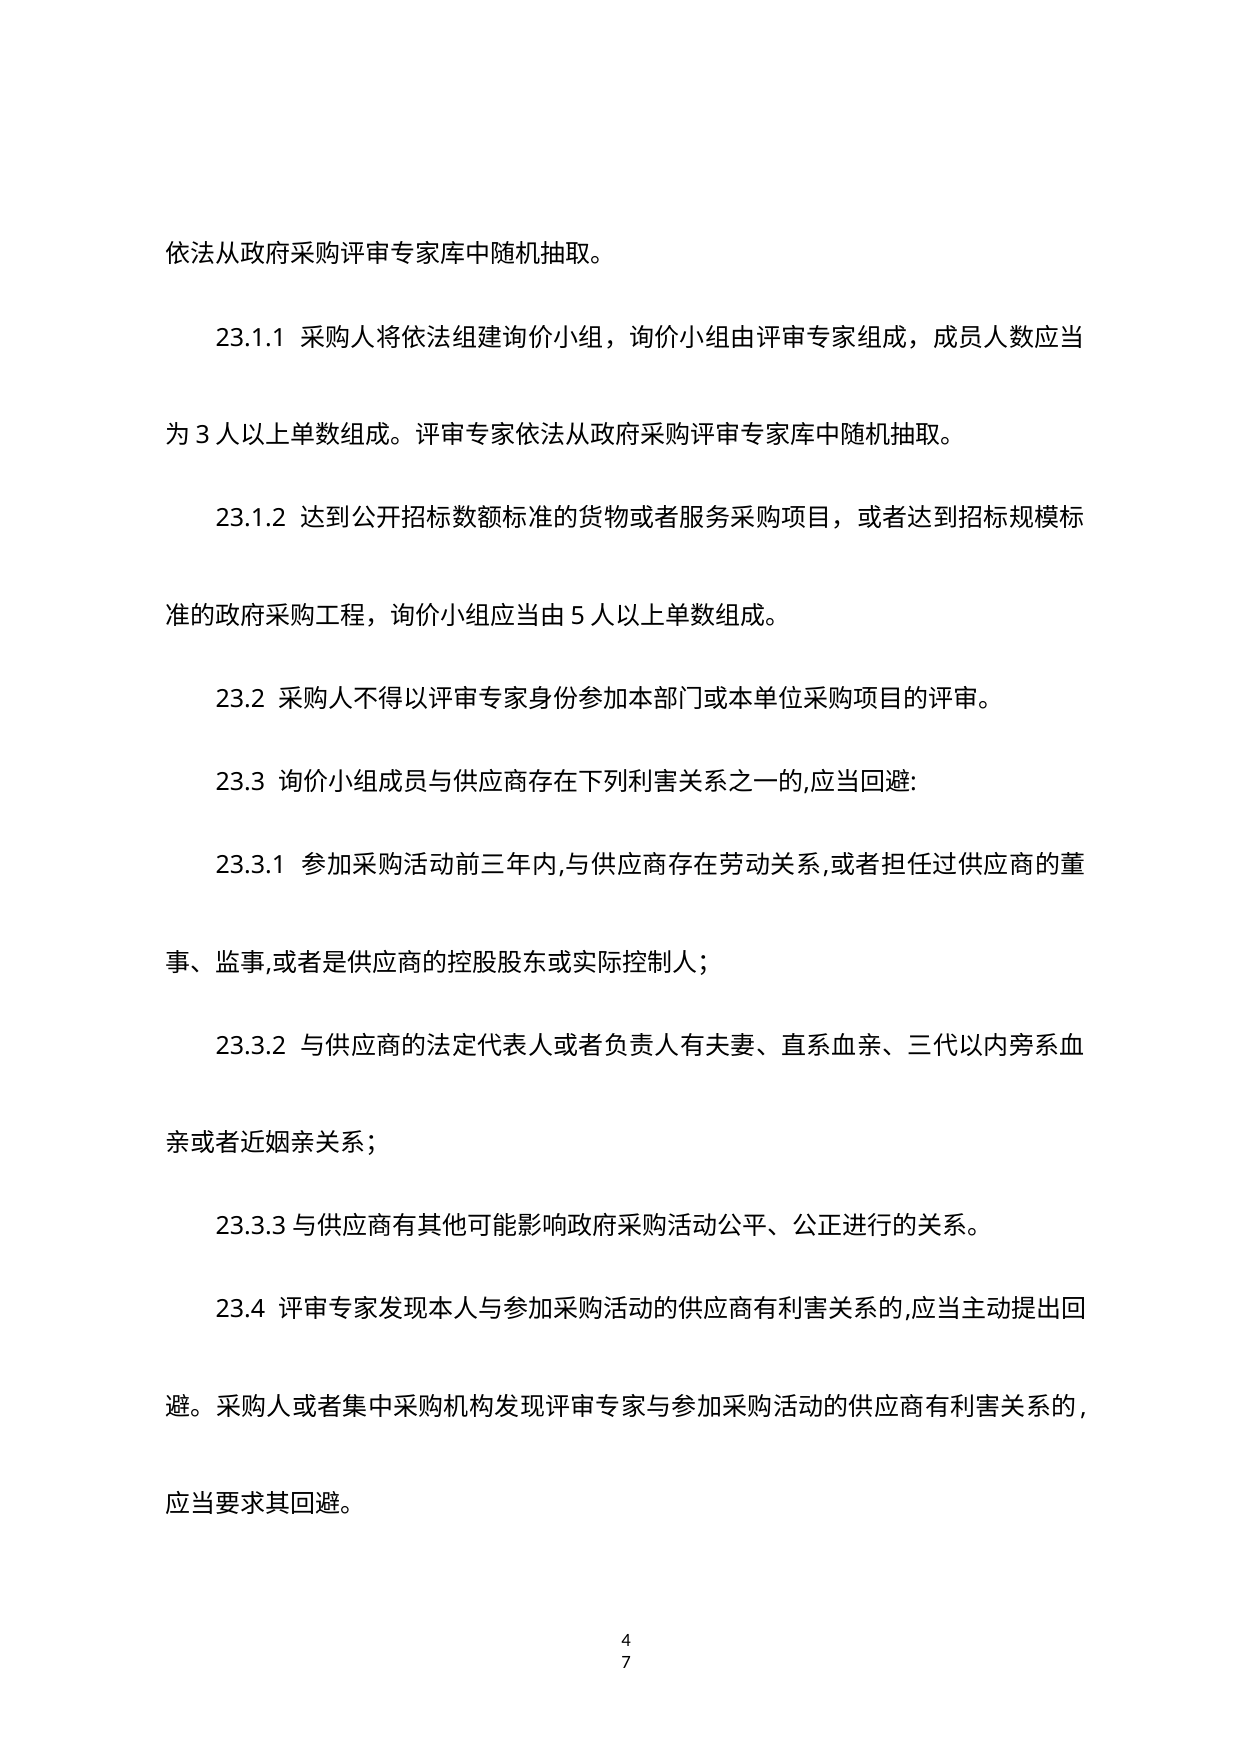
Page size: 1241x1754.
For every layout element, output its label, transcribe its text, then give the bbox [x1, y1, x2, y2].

text 23.2 采购人不得以评审专家身份参加本部门或本单位采购项目的评审。 [165, 664, 1087, 729]
text 23.1.2 达到公开招标数额标准的货物或者服务采购项目，或者达到招标规模标准的政府采购工程，询价小组应当由5人以上单数组成。 [165, 483, 1087, 646]
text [165, 219, 1087, 284]
text 23.1.1 采购人将依法组建询价小组，询价小组由评审专家组成，成员人数应当为3人以上单数组成。评审专家依法从政府采购评审专家库中随机抽取。 [165, 303, 1087, 465]
text 23.3.3 与供应商有其他可能影响政府采购活动公平、公正进行的关系。 [165, 1191, 1087, 1256]
text 23.4 评审专家发现本人与参加采购活动的供应商有利害关系的,应当主动提出回避。采购人或者集中采购机构发现评审专家与参加采购活动的供应商有利害关系的,应当要求其回避。 [165, 1274, 1087, 1534]
text 23.3.1 参加采购活动前三年内,与供应商存在劳动关系,或者担任过供应商的董事、监事,或者是供应商的控股股东或实际控制人； [165, 830, 1087, 993]
text 23.3.2 与供应商的法定代表人或者负责人有夫妻、直系血亲、三代以内旁系血亲或者近姻亲关系； [165, 1011, 1087, 1173]
text 23.3 询价小组成员与供应商存在下列利害关系之一的,应当回避: [165, 747, 1087, 812]
